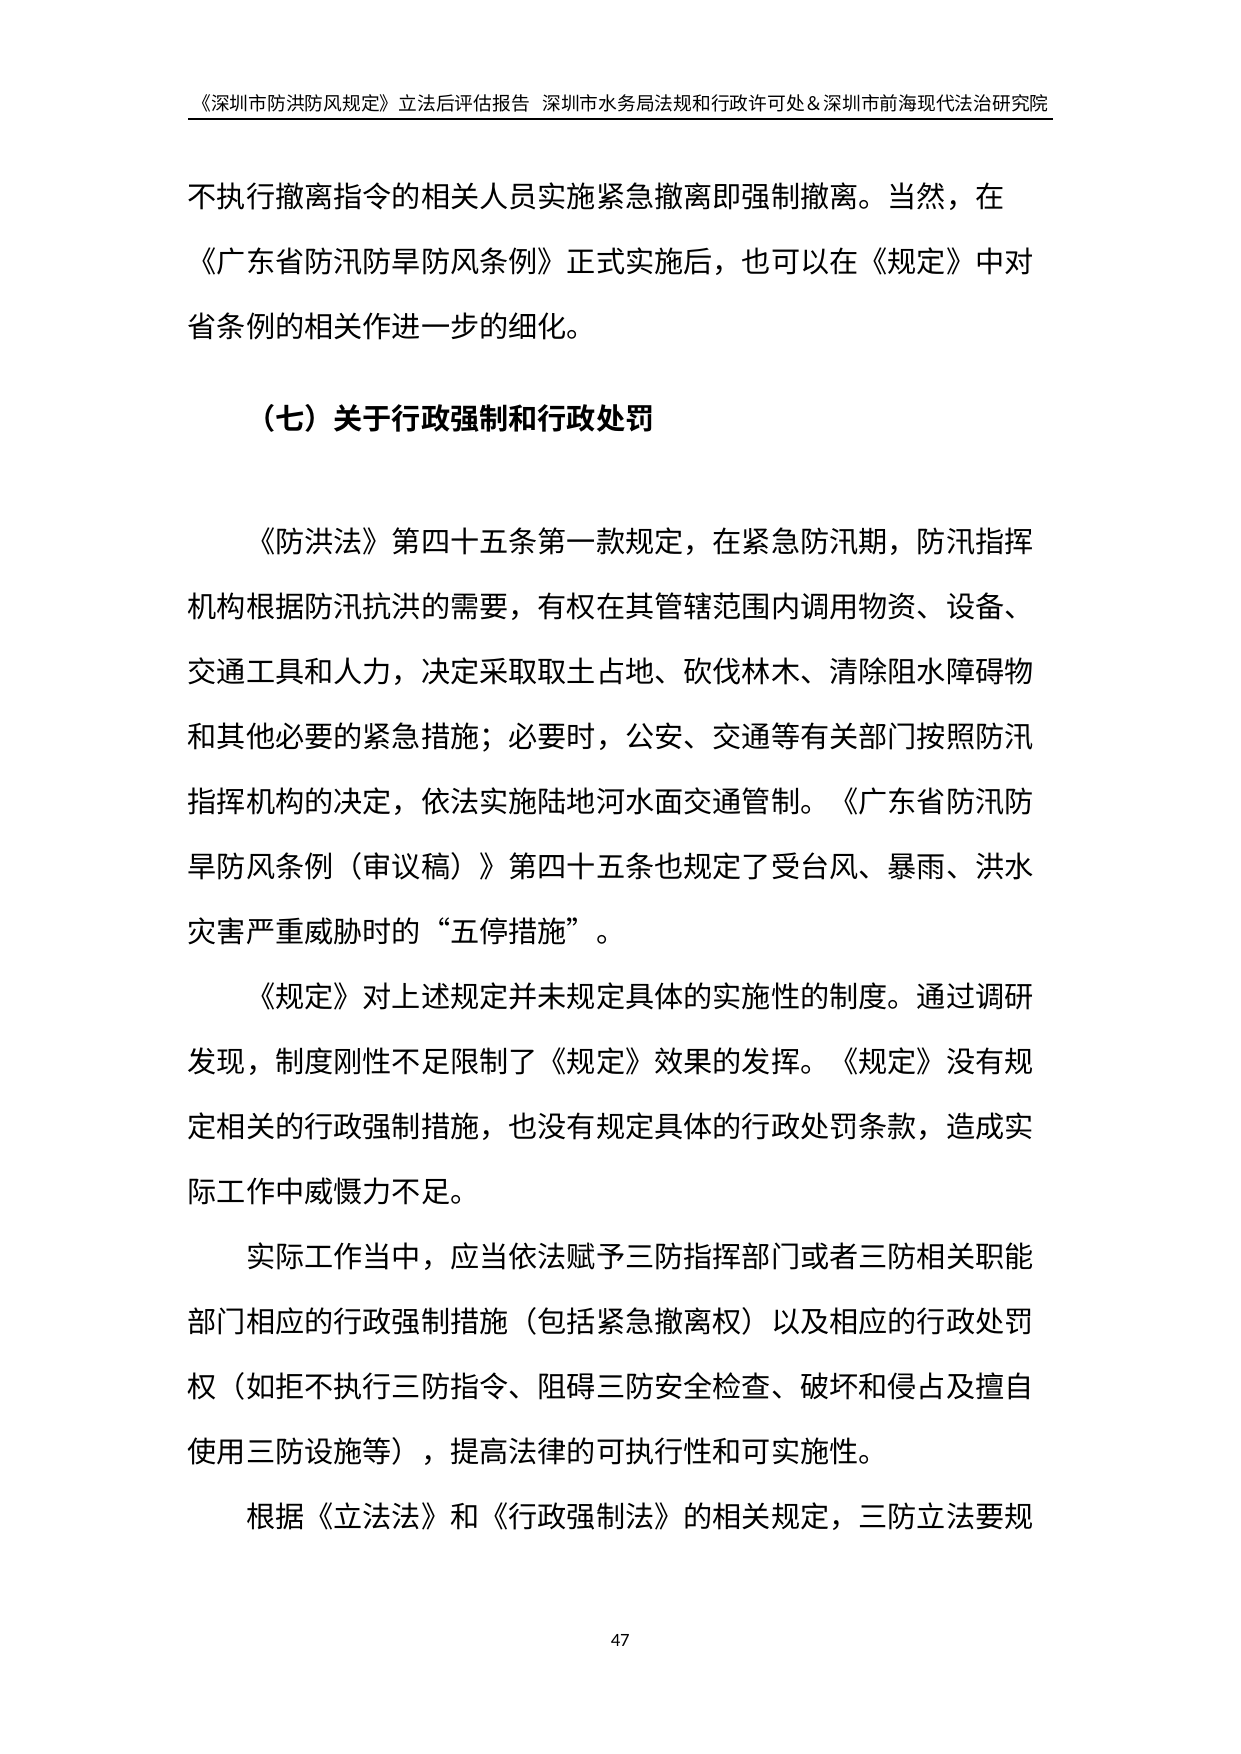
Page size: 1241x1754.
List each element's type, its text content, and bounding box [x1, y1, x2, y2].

text 《防洪法》第四十五条第一款规定，在紧急防汛期，防汛指挥机构根据防汛抗洪的需要，有权在其管辖范围内调用物资、设备、交通工具和人力，决定采取取土占地、砍伐林木、清除阻水障碍物和其他必要的紧急措施；必要时，公安、交通等有关部门按照防汛指挥机构的决定，依法实施陆地河水面交通管制。《广东省防汛防旱防风条例（审议稿）》第四十五条也规定了受台风、暴雨、洪水灾害严重威胁时的“五停措施”。 [187, 507, 1053, 962]
text 《规定》对上述规定并未规定具体的实施性的制度。通过调研发现，制度刚性不足限制了《规定》效果的发挥。《规定》没有规定相关的行政强制措施，也没有规定具体的行政处罚条款，造成实际工作中威慑力不足。 [187, 962, 1053, 1222]
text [187, 1482, 1053, 1547]
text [187, 162, 1053, 357]
text 实际工作当中，应当依法赋予三防指挥部门或者三防相关职能部门相应的行政强制措施（包括紧急撤离权）以及相应的行政处罚权（如拒不执行三防指令、阻碍三防安全检查、破坏和侵占及擅自使用三防设施等），提高法律的可执行性和可实施性。 [187, 1222, 1053, 1482]
subtitle （七）关于行政强制和行政处罚 [187, 384, 1053, 449]
